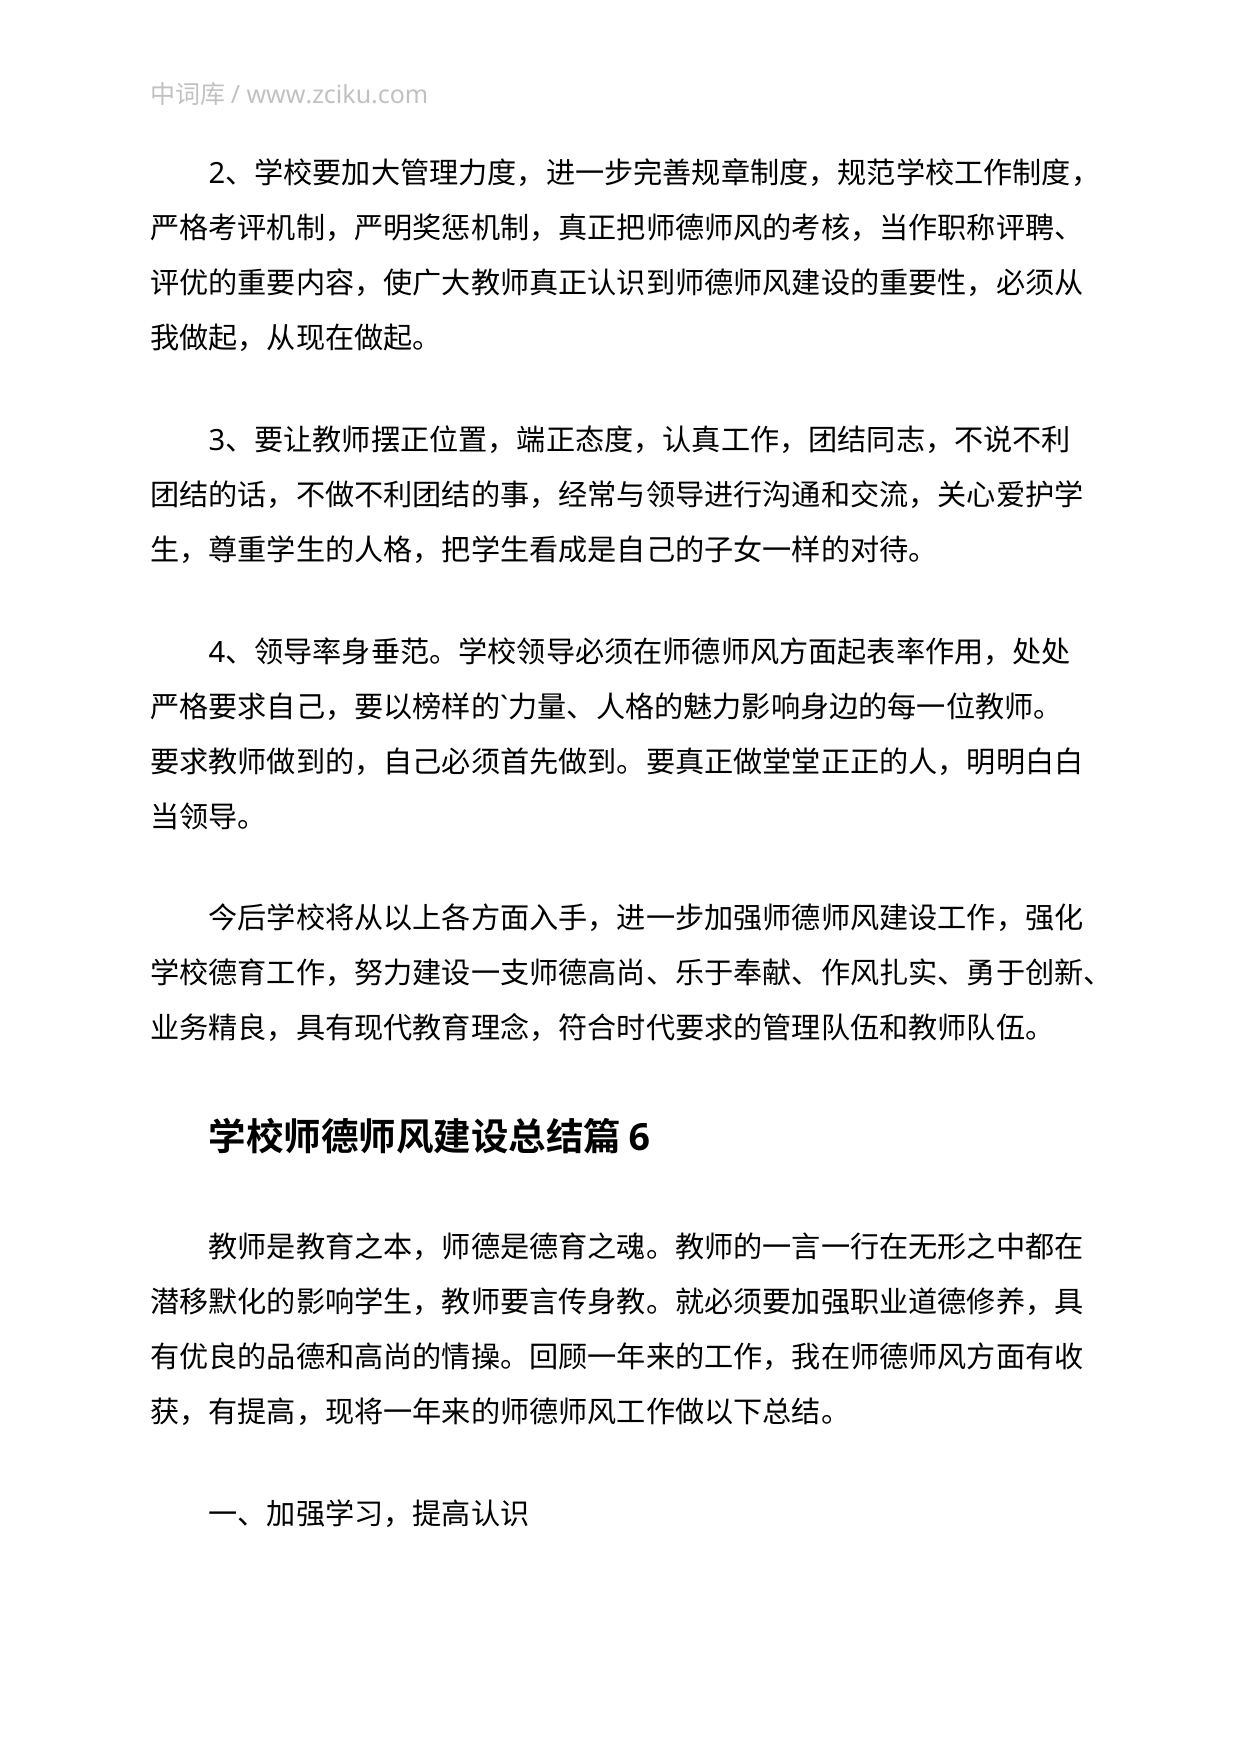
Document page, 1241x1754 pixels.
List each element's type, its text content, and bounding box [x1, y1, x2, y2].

text 今后学校将从以上各方面入手，进一步加强师德师风建设工作，强化学校德育工作，努力建设一支师德高尚、乐于奉献、作风扎实、勇于创新、业务精良，具有现代教育理念，符合时代要求的管理队伍和教师队伍。 [150, 895, 1090, 1047]
text 4、领导率身垂范。学校领导必须在师德师风方面起表率作用，处处严格要求自己，要以榜样的`力量、人格的魅力影响身边的每一位教师。要求教师做到的，自己必须首先做到。要真正做堂堂正正的人，明明白白当领导。 [150, 628, 1090, 835]
text 教师是教育之本，师德是德育之魂。教师的一言一行在无形之中都在潜移默化的影响学生，教师要言传身教。就必须要加强职业道德修养，具有优良的品德和高尚的情操。回顾一年来的工作，我在师德师风方面有收获，有提高，现将一年来的师德师风工作做以下总结。 [150, 1224, 1090, 1431]
text 学校师德师风建设总结篇6 [150, 1106, 1090, 1161]
text 2、学校要加大管理力度，进一步完善规章制度，规范学校工作制度，严格考评机制，严明奖惩机制，真正把师德师风的考核，当作职称评聘、评优的重要内容，使广大教师真正认识到师德师风建设的重要性，必须从我做起，从现在做起。 [150, 150, 1090, 357]
text 3、要让教师摆正位置，端正态度，认真工作，团结同志，不说不利团结的话，不做不利团结的事，经常与领导进行沟通和交流，关心爱护学生，尊重学生的人格，把学生看成是自己的子女一样的对待。 [150, 417, 1090, 569]
text 一、加强学习，提高认识 [150, 1491, 1090, 1533]
